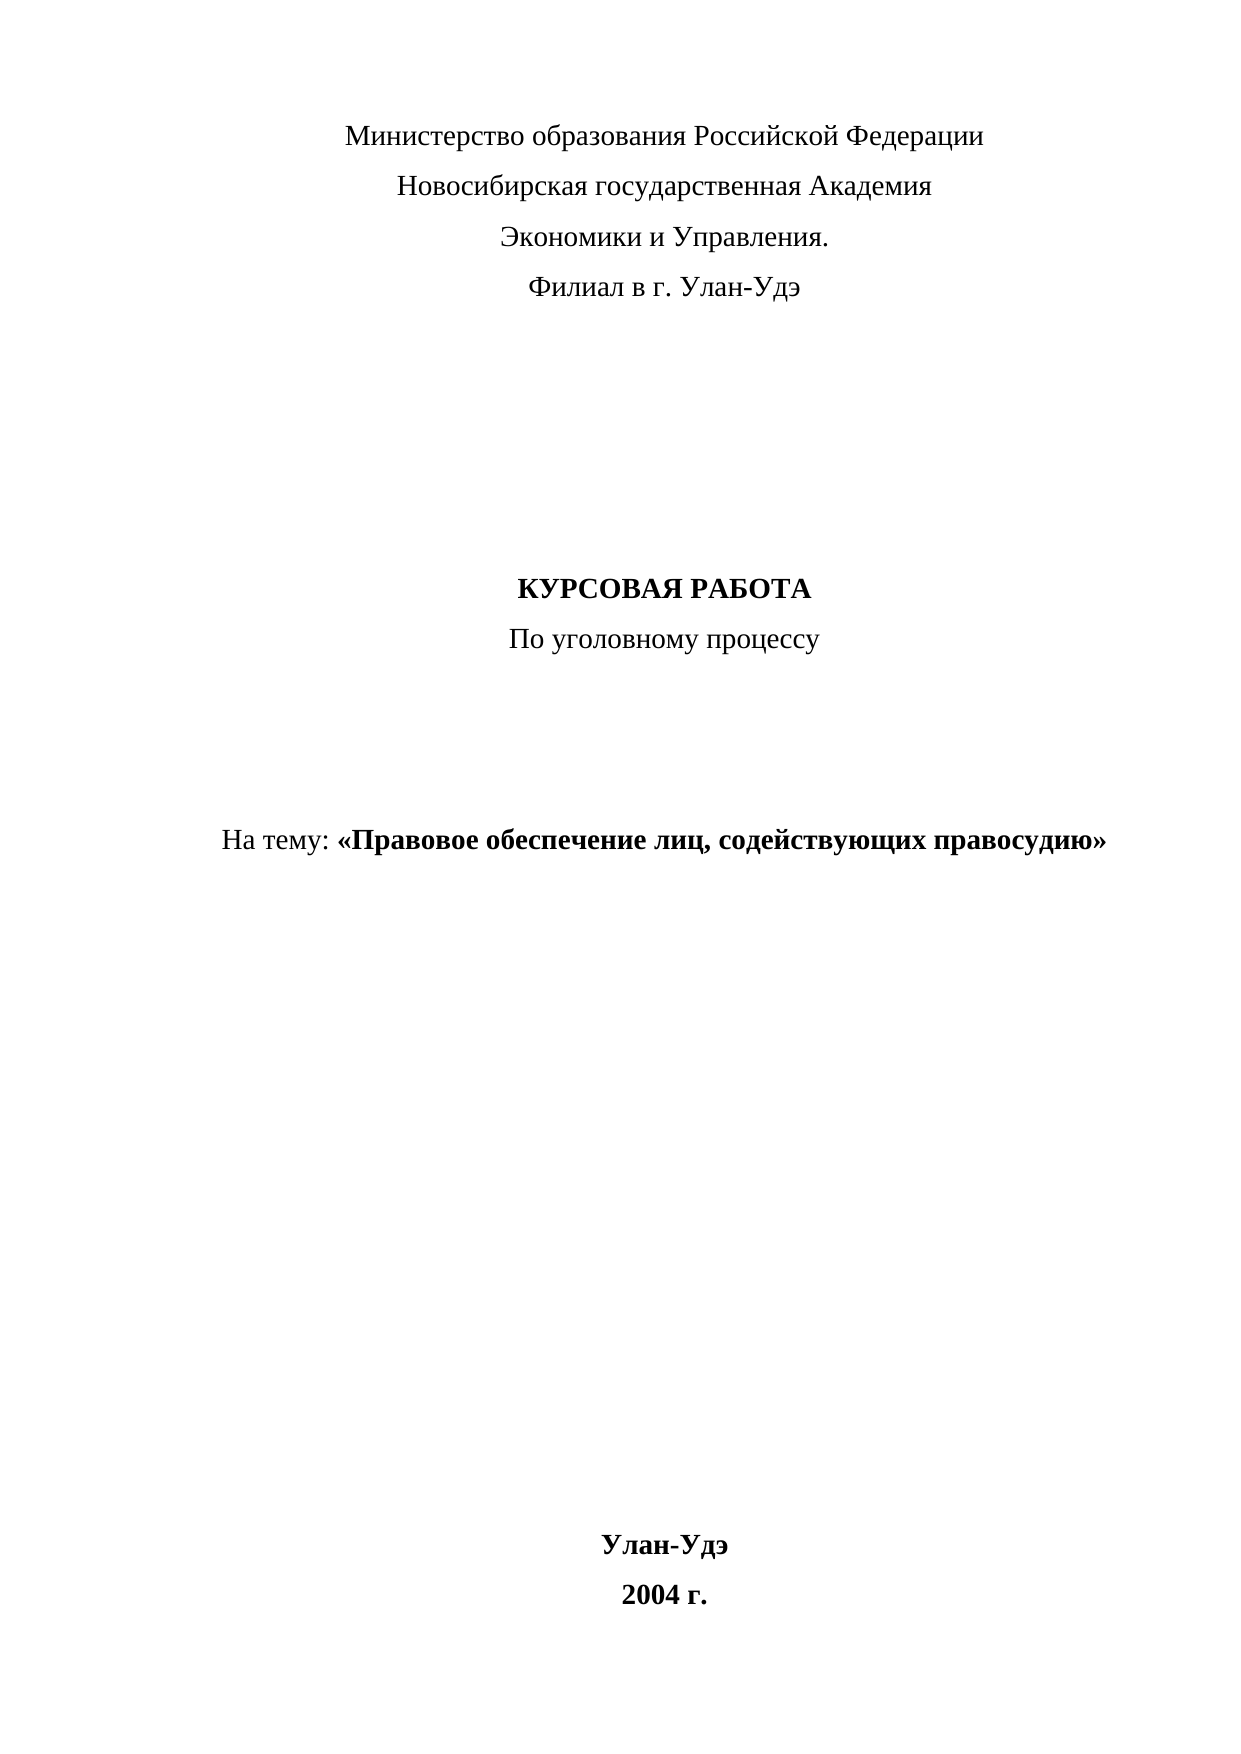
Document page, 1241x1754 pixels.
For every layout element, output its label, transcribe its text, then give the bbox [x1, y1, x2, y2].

text Улан-Удэ [177, 1527, 1152, 1560]
text Министерство образования Российской Федерации [177, 118, 1152, 152]
text По уголовному процессу [177, 621, 1152, 655]
text Филиал в г. Улан-Удэ [177, 269, 1152, 303]
text Новосибирская государственная Академия [177, 168, 1152, 202]
text КУРСОВАЯ РАБОТА [177, 571, 1152, 604]
text 2004 г. [177, 1577, 1152, 1611]
text Экономики и Управления. [177, 219, 1152, 252]
text На тему: «Правовое обеспечение лиц, содействующих правосудию» [177, 822, 1152, 856]
